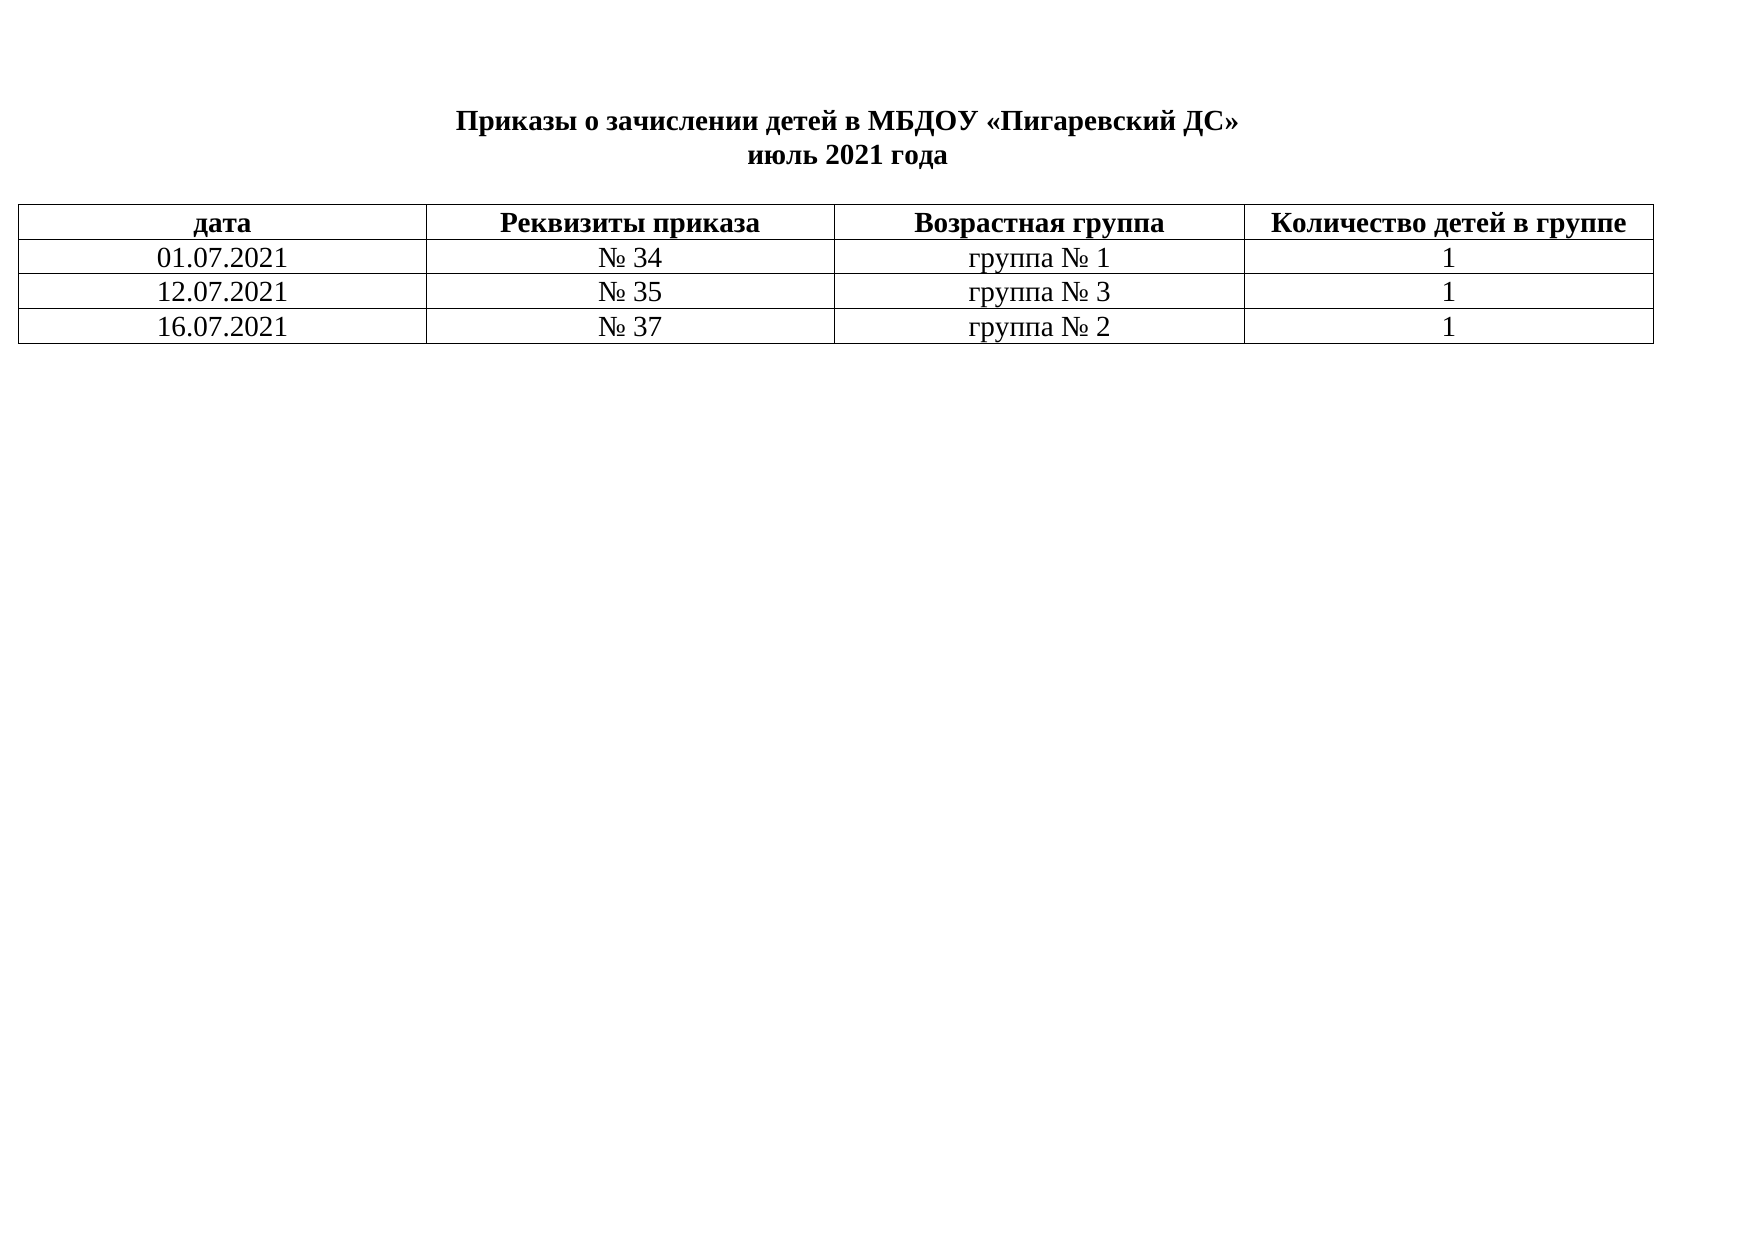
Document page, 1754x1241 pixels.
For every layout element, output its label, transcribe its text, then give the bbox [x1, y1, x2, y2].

table_header Возрастная группа [835, 205, 1244, 239]
table_cell группа № 2 [835, 309, 1244, 342]
table_cell 12.07.2021 [19, 274, 426, 308]
table_cell № 35 [427, 274, 834, 308]
table_cell № 37 [427, 309, 834, 342]
table_cell № 34 [427, 240, 834, 273]
text Приказы о зачислении детей в МБДОУ «Пигаревский ДС» [29, 103, 1665, 137]
table_header дата [19, 205, 426, 239]
table_cell 1 [1245, 240, 1653, 273]
table_cell группа № 1 [835, 240, 1244, 273]
table_header Реквизиты приказа [427, 205, 834, 239]
table_cell 16.07.2021 [19, 309, 426, 342]
table_cell 1 [1245, 309, 1653, 342]
text июль 2021 года [29, 137, 1665, 171]
table_cell 01.07.2021 [19, 240, 426, 273]
table_cell группа № 3 [835, 274, 1244, 308]
table_cell 1 [1245, 274, 1653, 308]
table_header Количество детей в группе [1245, 205, 1653, 239]
